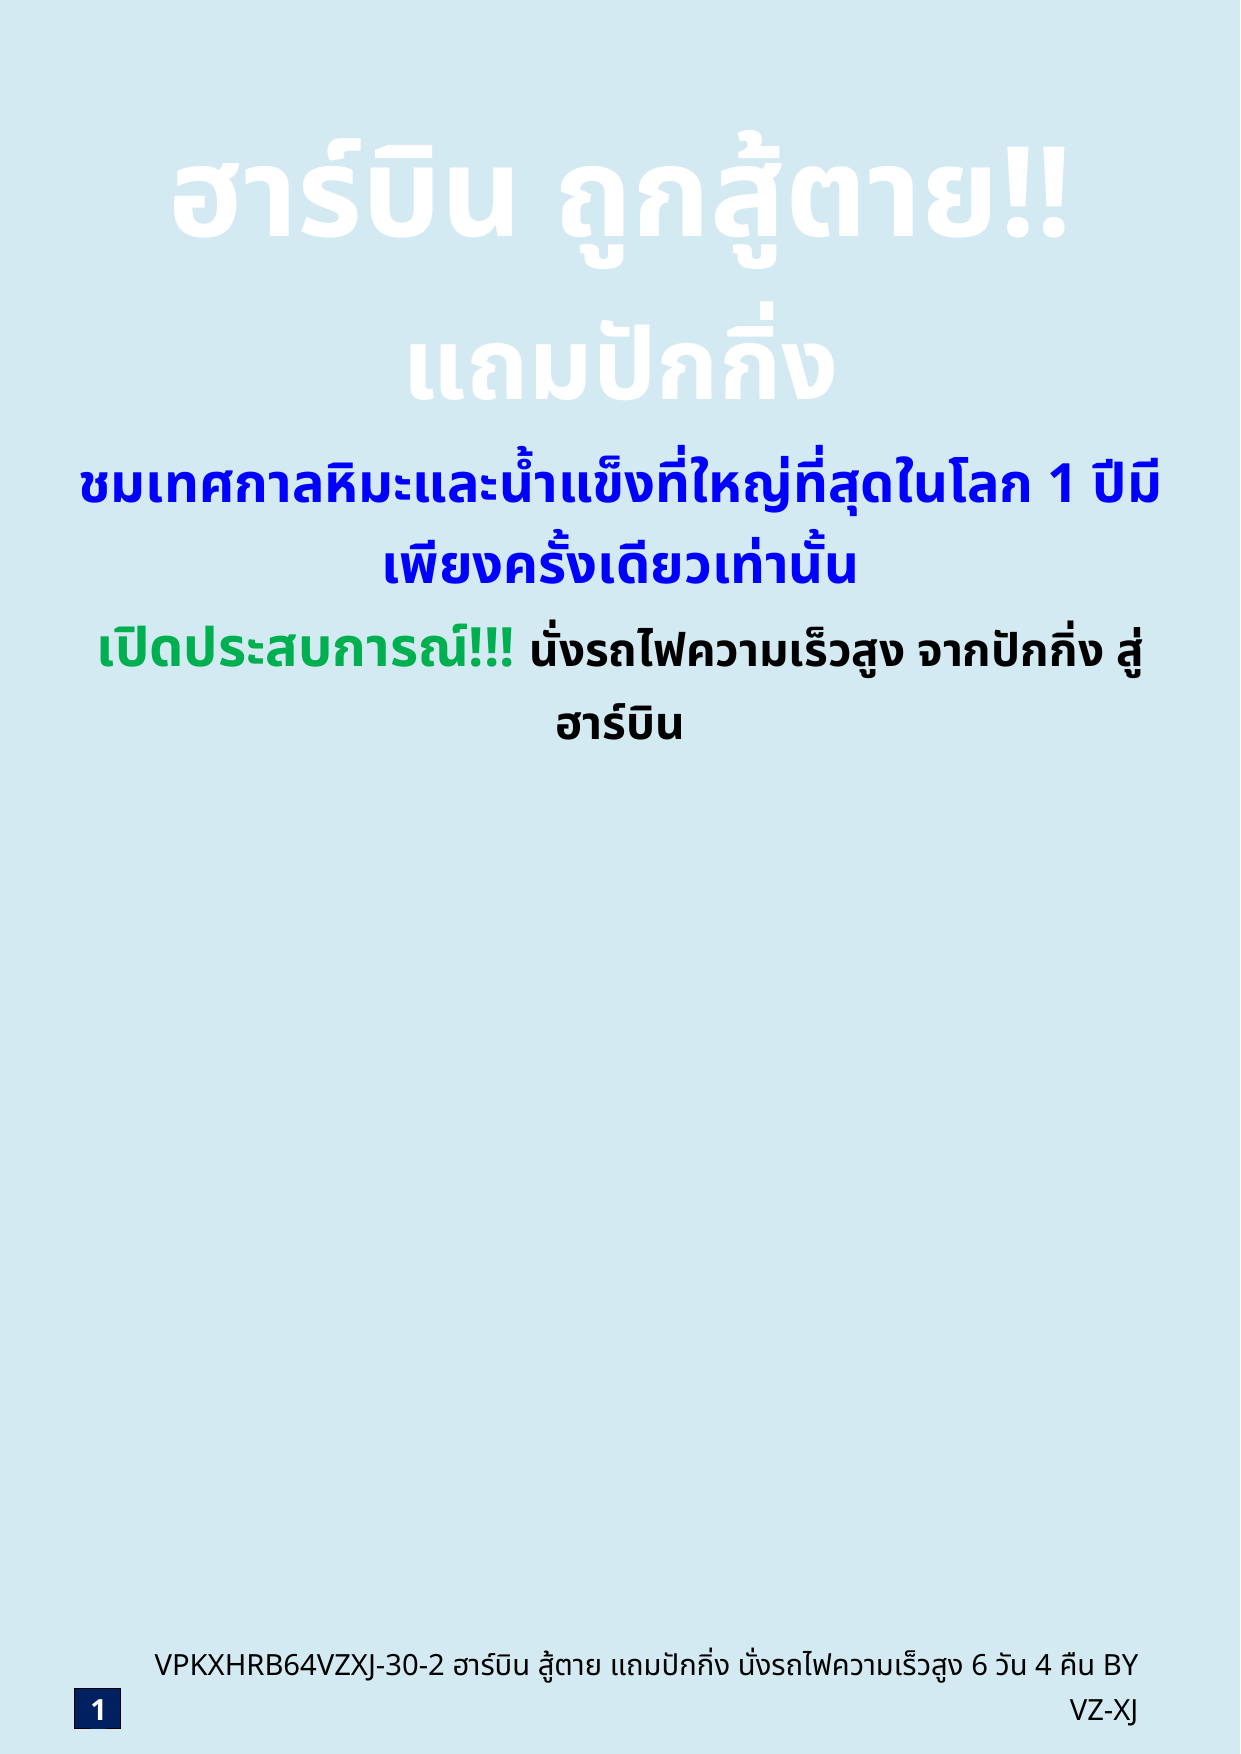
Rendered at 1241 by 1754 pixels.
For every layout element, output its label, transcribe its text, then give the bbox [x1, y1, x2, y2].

text ชมเทศกาลหิมะและน้ำแข็งที่ใหญ่ที่สุดในโลก 1 ปีมีเพียงครั้งเดียวเท่านั้น [75, 444, 1165, 608]
text ฮาร์บิน ถูกสู้ตาย!! แถมปักกิ่ง [75, 103, 1165, 444]
text เปิดประสบการณ์!!! นั่งรถไฟความเร็วสูง จากปักกิ่ง สู่ฮาร์บิน [75, 608, 1165, 760]
